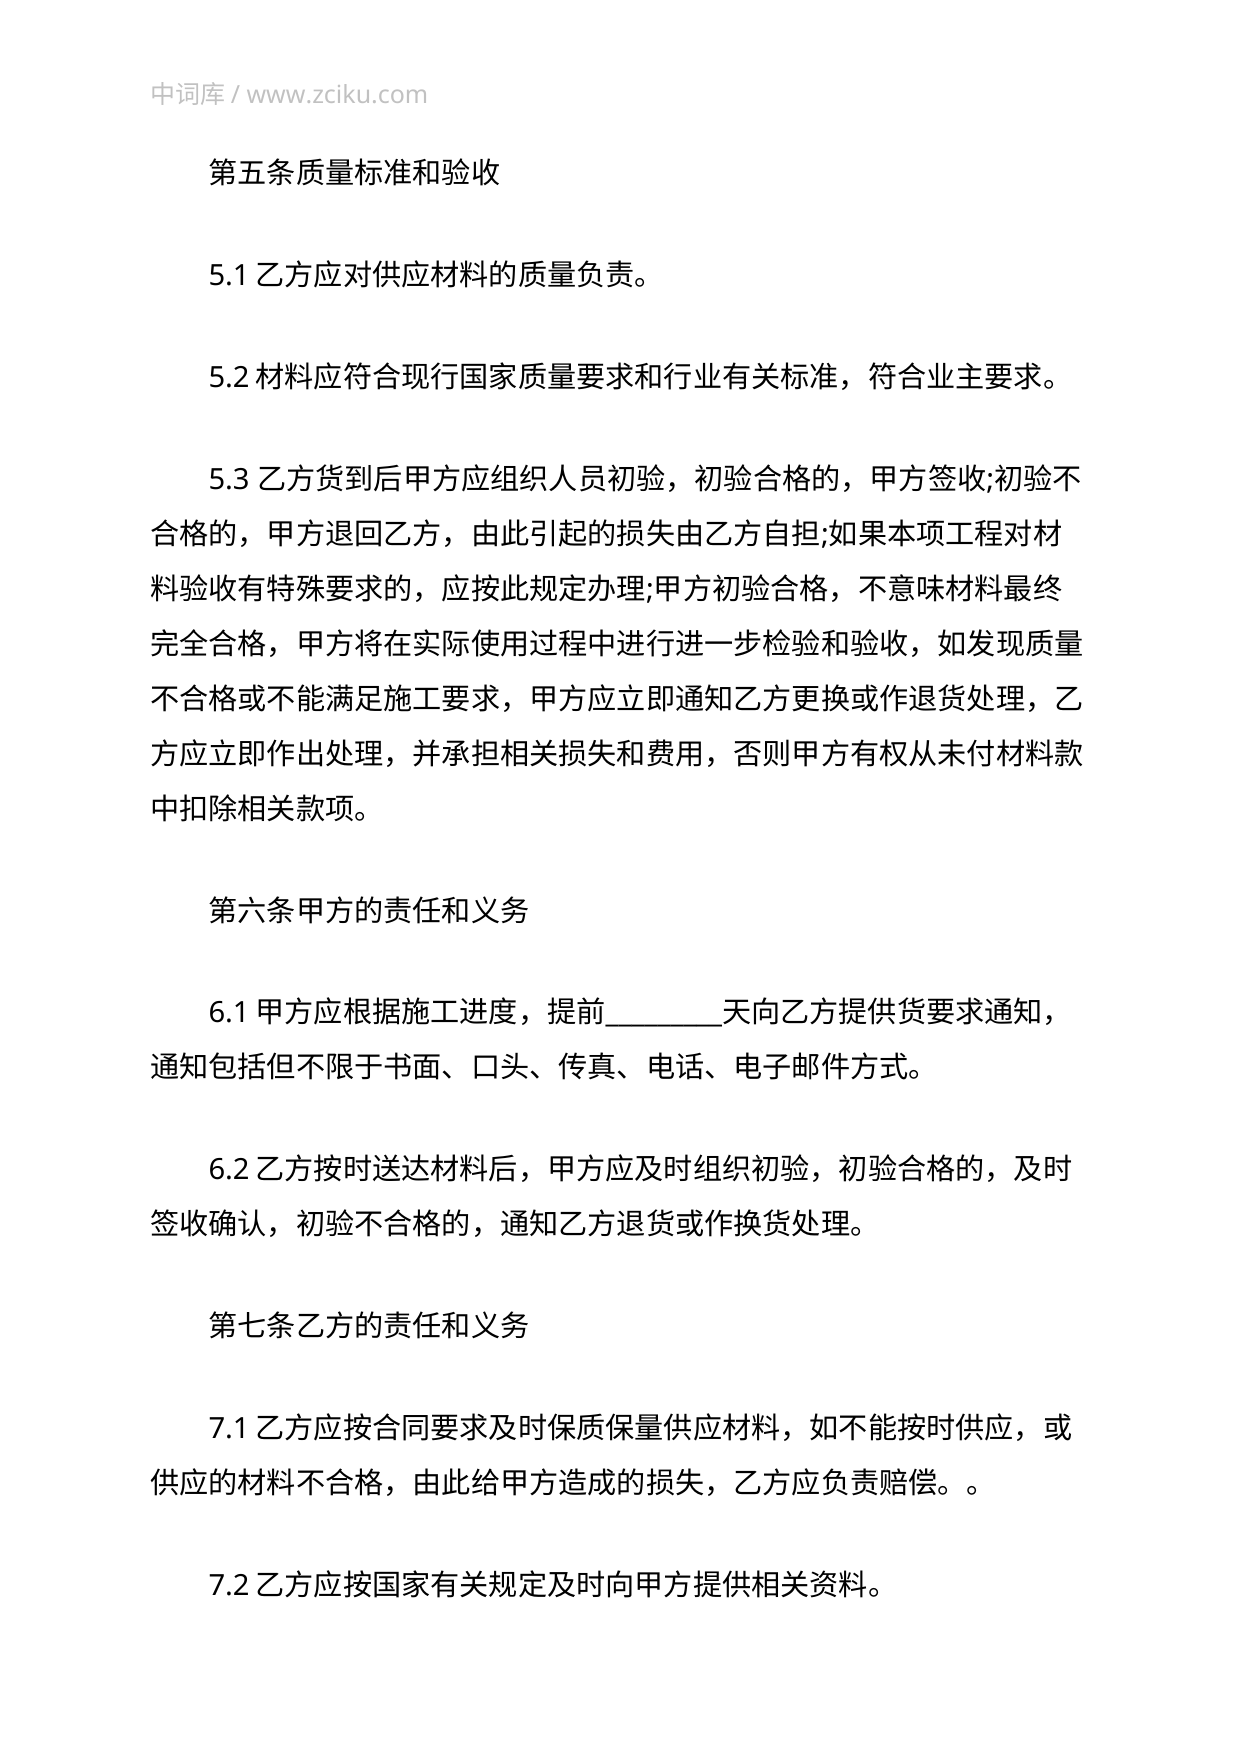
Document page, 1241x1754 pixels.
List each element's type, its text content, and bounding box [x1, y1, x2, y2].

text 5.2材料应符合现行国家质量要求和行业有关标准，符合业主要求。 [150, 354, 1090, 396]
text 5.1乙方应对供应材料的质量负责。 [150, 252, 1090, 294]
text 6.1甲方应根据施工进度，提前_________天向乙方提供货要求通知，通知包括但不限于书面、口头、传真、电话、电子邮件方式。 [150, 989, 1090, 1086]
text 6.2乙方按时送达材料后，甲方应及时组织初验，初验合格的，及时签收确认，初验不合格的，通知乙方退货或作换货处理。 [150, 1146, 1090, 1243]
text 第七条乙方的责任和义务 [150, 1302, 1090, 1345]
text 7.1乙方应按合同要求及时保质保量供应材料，如不能按时供应，或供应的材料不合格，由此给甲方造成的损失，乙方应负责赔偿。。 [150, 1404, 1090, 1502]
text 第六条甲方的责任和义务 [150, 887, 1090, 929]
text 第五条质量标准和验收 [150, 150, 1090, 192]
text 7.2乙方应按国家有关规定及时向甲方提供相关资料。 [150, 1561, 1090, 1603]
text 5.3 乙方货到后甲方应组织人员初验，初验合格的，甲方签收;初验不合格的，甲方退回乙方，由此引起的损失由乙方自担;如果本项工程对材料验收有特殊要求的，应按此规定办理;甲方初验合格，不意味材料最终完全合格，甲方将在实际使用过程中进行进一步检验和验收，如发现质量不合格或不能满足施工要求，甲方应立即通知乙方更换或作退货处理，乙方应立即作出处理，并承担相关损失和费用，否则甲方有权从未付材料款中扣除相关款项。 [150, 456, 1090, 828]
